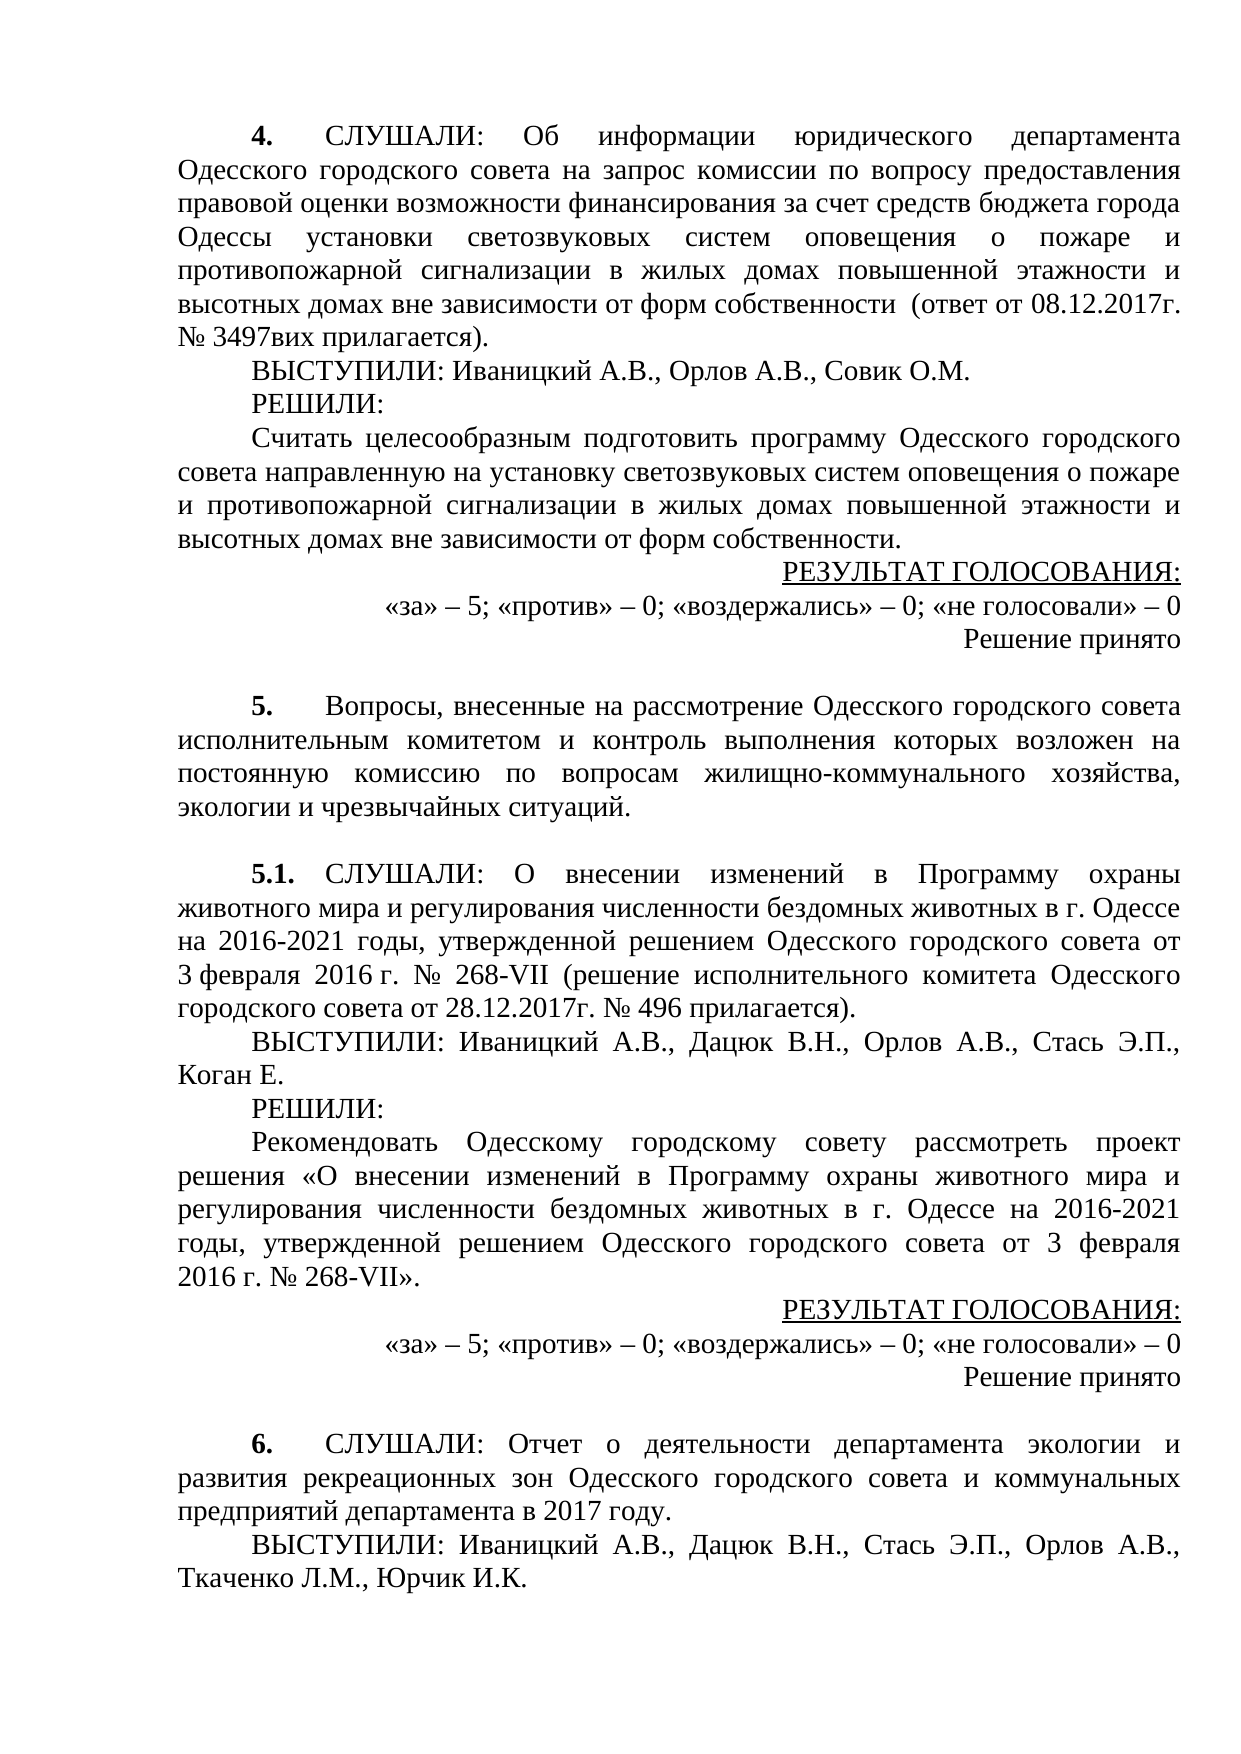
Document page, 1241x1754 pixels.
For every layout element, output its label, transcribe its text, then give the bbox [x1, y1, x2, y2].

text 4. СЛУШАЛИ: Об информации юридического департамента Одесского городского совета на запрос комиссии по вопросу предоставления правовой оценки возможности финансирования за счет средств бюджета города Одессы установки светозвуковых систем оповещения о пожаре и противопожарной сигнализации в жилых домах повышенной этажности и высотных домах вне зависимости от форм собственности (ответ от 08.12.2017г. № 3497вих прилагается). [177, 118, 1181, 353]
text Считать целесообразным подготовить программу Одесского городского совета направленную на установку светозвуковых систем оповещения о пожаре и противопожарной сигнализации в жилых домах повышенной этажности и высотных домах вне зависимости от форм собственности. [177, 420, 1181, 554]
text РЕШИЛИ: [177, 387, 1181, 420]
text «за» – 5; «против» – 0; «воздержались» – 0; «не голосовали» – 0 [251, 588, 1181, 621]
text ВЫСТУПИЛИ: Иваницкий А.В., Дацюк В.Н., Стась Э.П., Орлов А.В., Ткаченко Л.М., Юрчик И.К. [177, 1527, 1181, 1594]
text РЕЗУЛЬТАТ ГОЛОСОВАНИЯ: [177, 554, 1181, 588]
text РЕЗУЛЬТАТ ГОЛОСОВАНИЯ: [177, 1292, 1181, 1326]
text Рекомендовать Одесскому городскому совету рассмотреть проект решения «О внесении изменений в Программу охраны животного мира и регулирования численности бездомных животных в г. Одессе на 2016-2021 годы, утвержденной решением Одесского городского совета от 3 февраля 2016 г. № 268-VII». [177, 1124, 1181, 1292]
text «за» – 5; «против» – 0; «воздержались» – 0; «не голосовали» – 0 [251, 1326, 1181, 1359]
text ВЫСТУПИЛИ: Иваницкий А.В., Дацюк В.Н., Орлов А.В., Стась Э.П., Коган Е. [177, 1024, 1181, 1091]
text 6. СЛУШАЛИ: Отчет о деятельности департамента экологии и развития рекреационных зон Одесского городского совета и коммунальных предприятий департамента в 2017 году. [177, 1426, 1181, 1527]
text 5.1. СЛУШАЛИ: О внесении изменений в Программу охраны животного мира и регулирования численности бездомных животных в г. Одессе на 2016-2021 годы, утвержденной решением Одесского городского совета от 3 февраля 2016 г. № 268-VII (решение исполнительного комитета Одесского городского совета от 28.12.2017г. № 496 прилагается). [177, 856, 1181, 1024]
text Решение принято [251, 621, 1181, 655]
text ВЫСТУПИЛИ: Иваницкий А.В., Орлов А.В., Совик О.М. [177, 353, 1181, 387]
text 5. Вопросы, внесенные на рассмотрение Одесского городского совета исполнительным комитетом и контроль выполнения которых возложен на постоянную комиссию по вопросам жилищно-коммунального хозяйства, экологии и чрезвычайных ситуаций. [177, 688, 1181, 823]
text Решение принято [251, 1359, 1181, 1393]
text РЕШИЛИ: [177, 1091, 1181, 1124]
